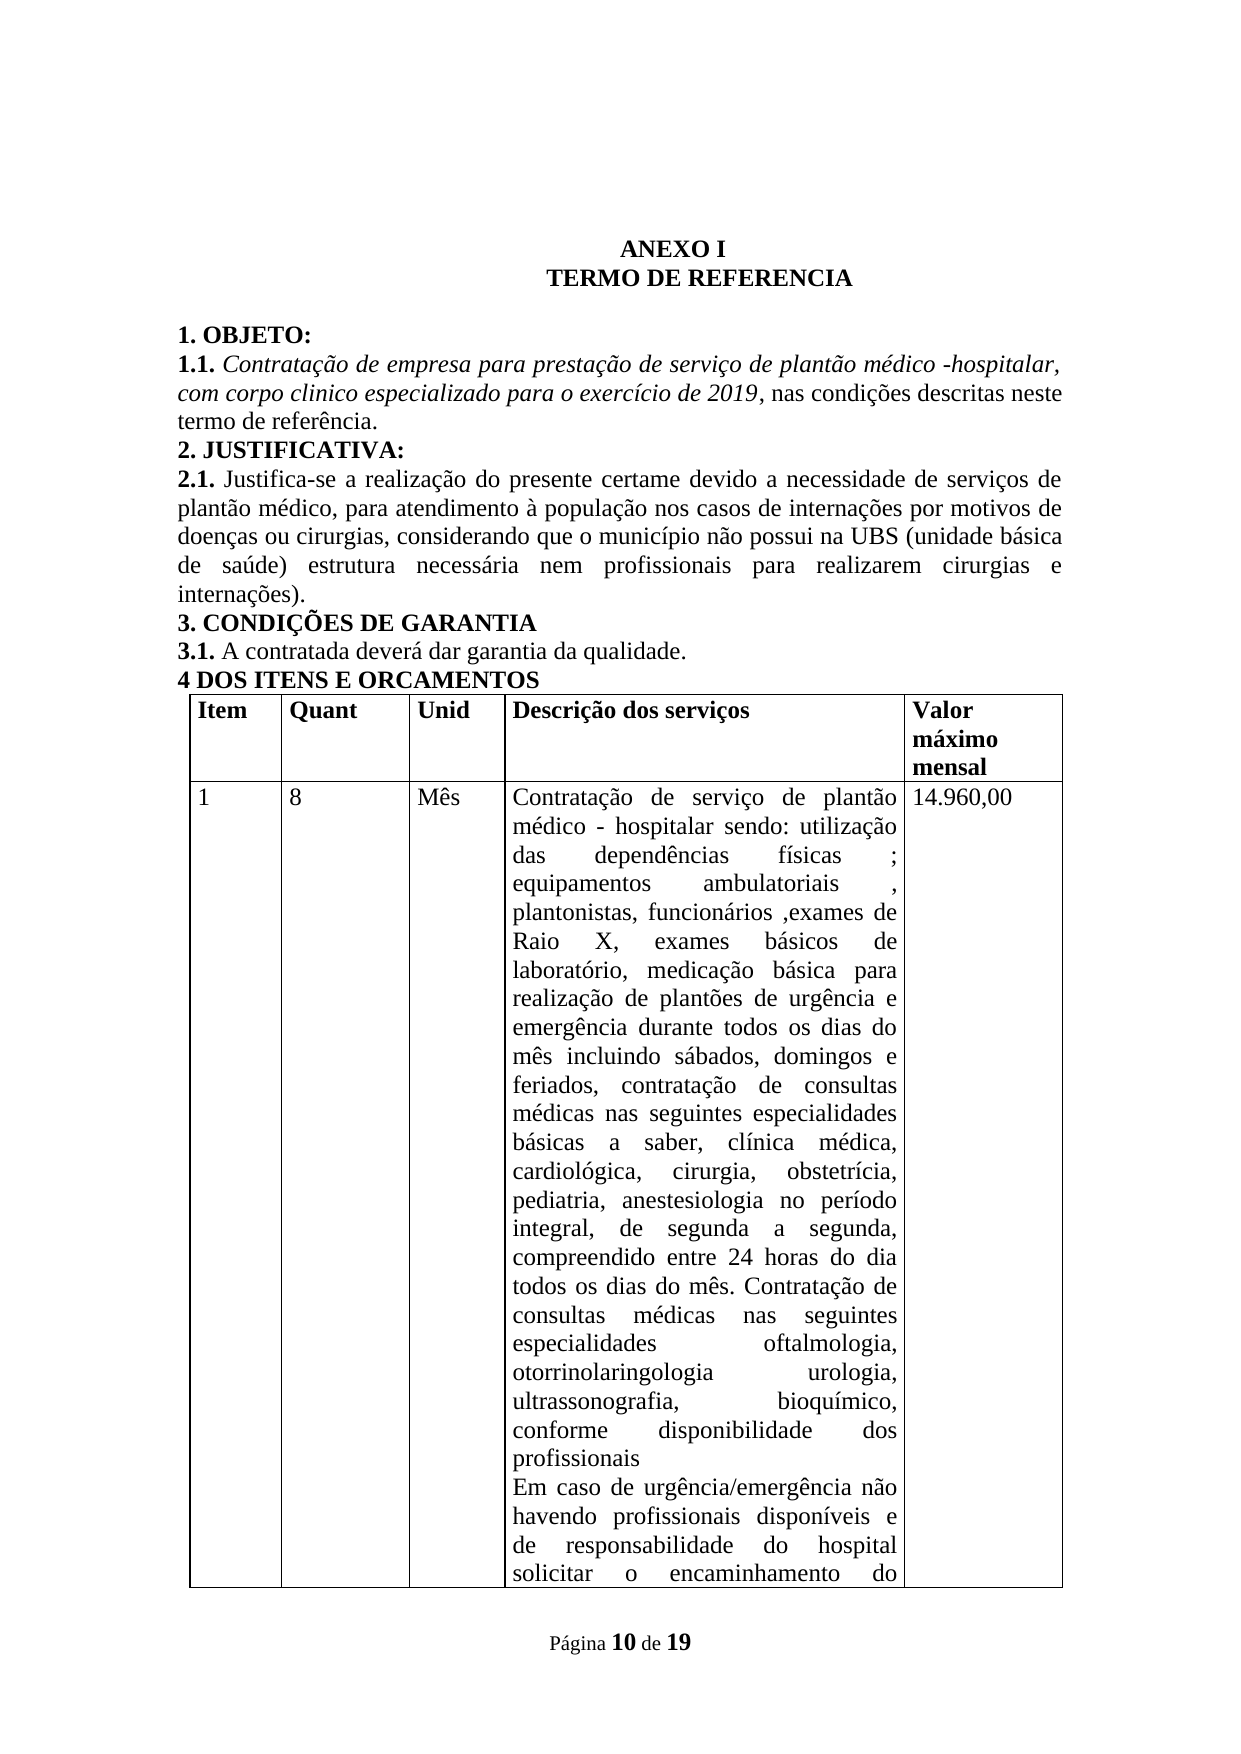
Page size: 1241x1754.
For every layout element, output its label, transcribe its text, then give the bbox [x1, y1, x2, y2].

text ANEXO I [590, 234, 1063, 263]
text 2. JUSTIFICATIVA: [177, 435, 1063, 464]
text 4 DOS ITENS E ORCAMENTOS [177, 665, 1063, 694]
table_cell 8 [282, 782, 409, 1587]
text 3. CONDIÇÕES DE GARANTIA [177, 608, 1063, 636]
table_header Quant [282, 695, 409, 781]
table_cell 14.960,00 [905, 782, 1062, 1587]
table_cell Mês [410, 782, 504, 1587]
table_cell 1 [191, 782, 281, 1587]
table_header Unid [410, 695, 504, 781]
table_header Valor máximo mensal [905, 695, 1062, 781]
table_header Item [191, 695, 281, 781]
text 2.1. Justifica-se a realização do presente certame devido a necessidade de serviços de plantão médico, para atendimento à população nos casos de internações por motivos de doenças ou cirurgias, considerando que o município não possui na UBS (unidade básica de saúde) estrutura necessária nem profissionais para realizarem cirurgias e internações). [177, 464, 1063, 608]
text TERMO DE REFERENCIA [531, 263, 1063, 291]
text 1. OBJETO: [177, 320, 1063, 349]
text 3.1. A contratada deverá dar garantia da qualidade. [177, 636, 1063, 665]
table_header Descrição dos serviços [506, 695, 904, 781]
text 1.1. Contratação de empresa para prestação de serviço de plantão médico -hospitalar, com corpo clinico especializado para o exercício de 2019, nas condições descritas neste termo de referência. [177, 349, 1063, 435]
